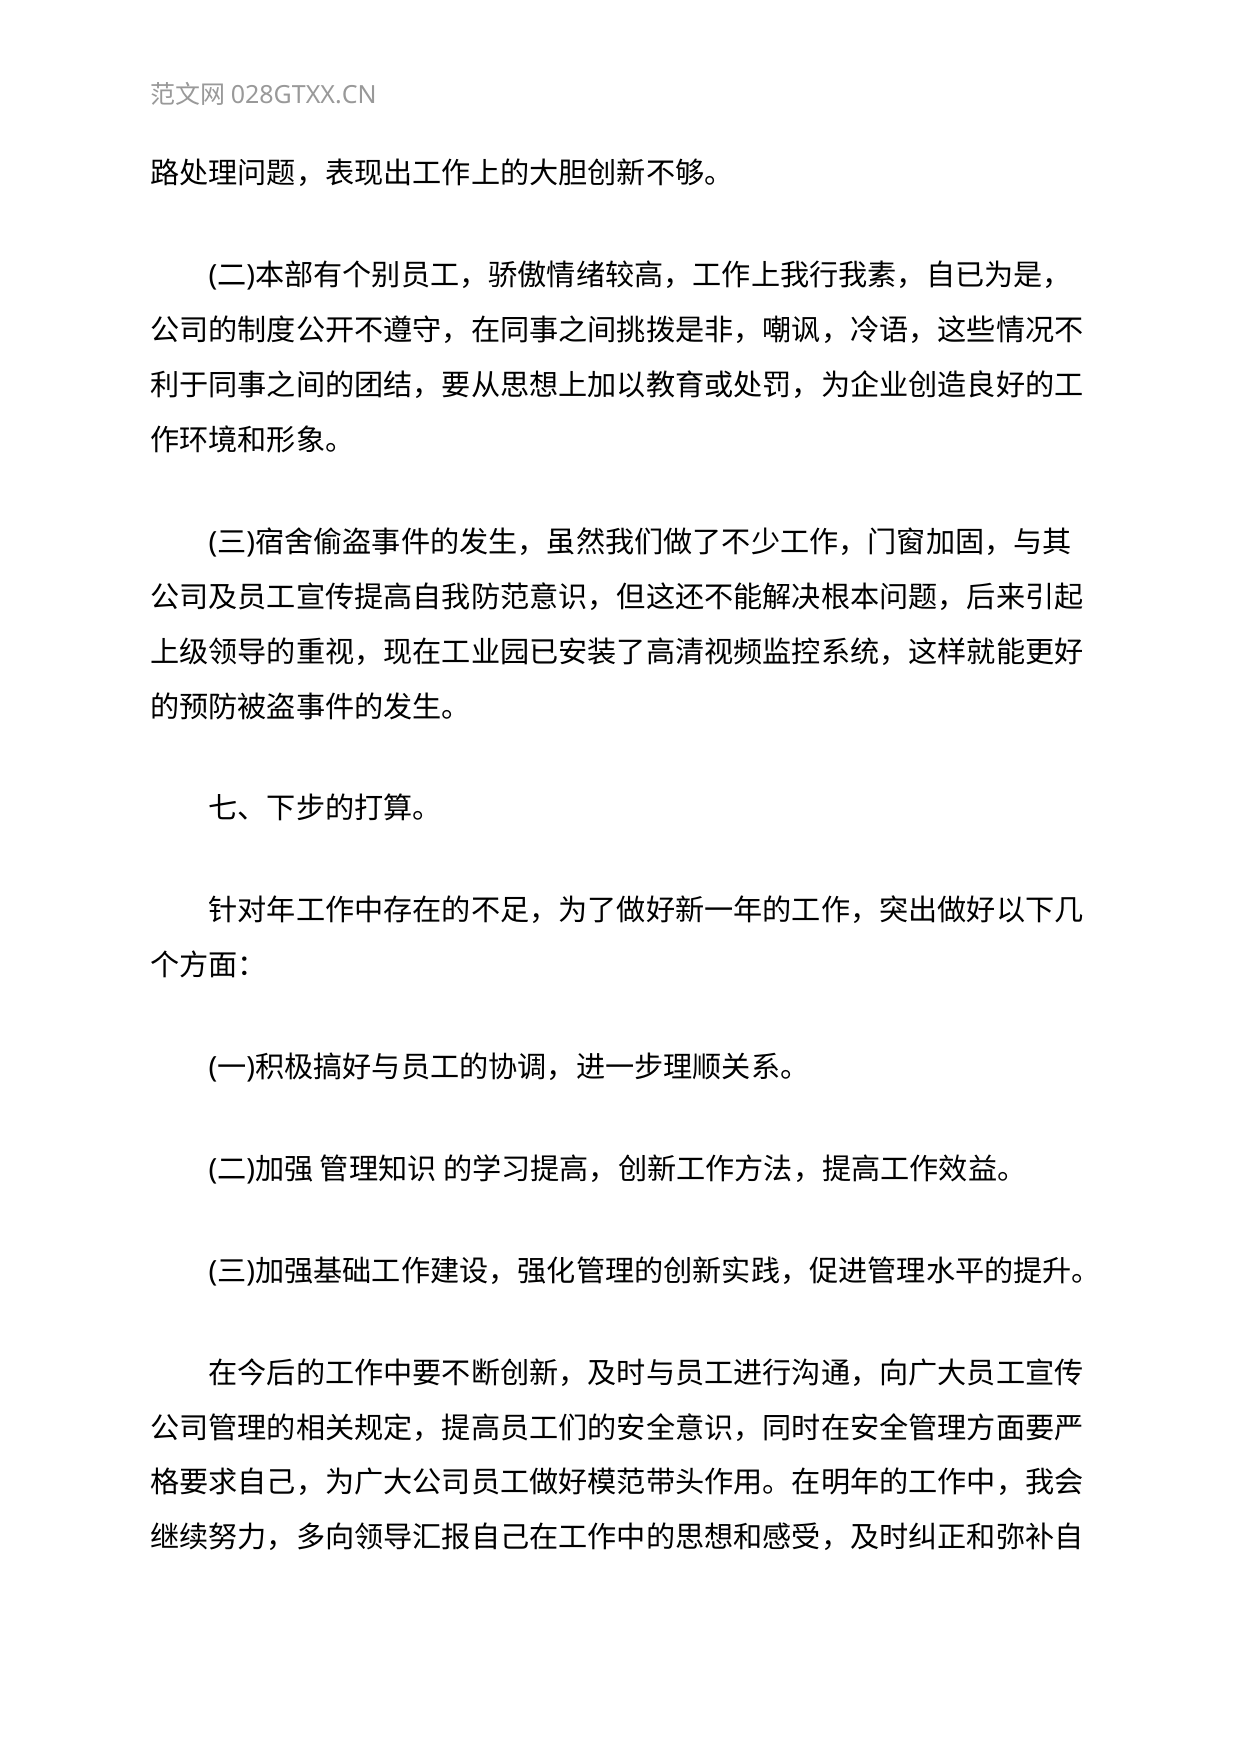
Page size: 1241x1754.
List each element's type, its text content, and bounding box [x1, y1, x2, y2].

text 七、下步的打算。 [150, 785, 1090, 827]
text (三)宿舍偷盗事件的发生，虽然我们做了不少工作，门窗加固，与其公司及员工宣传提高自我防范意识，但这还不能解决根本问题，后来引起上级领导的重视，现在工业园已安装了高清视频监控系统，这样就能更好的预防被盗事件的发生。 [150, 518, 1090, 725]
text (三)加强基础工作建设，强化管理的创新实践，促进管理水平的提升。 [150, 1247, 1090, 1290]
text 针对年工作中存在的不足，为了做好新一年的工作，突出做好以下几个方面： [150, 887, 1090, 984]
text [150, 1349, 1090, 1556]
text (二)加强 管理知识 的学习提高，创新工作方法，提高工作效益。 [150, 1145, 1090, 1188]
text (一)积极搞好与员工的协调，进一步理顺关系。 [150, 1043, 1090, 1086]
text (二)本部有个别员工，骄傲情绪较高，工作上我行我素，自已为是，公司的制度公开不遵守，在同事之间挑拨是非，嘲讽，冷语，这些情况不利于同事之间的团结，要从思想上加以教育或处罚，为企业创造良好的工作环境和形象。 [150, 252, 1090, 459]
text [150, 150, 1090, 192]
